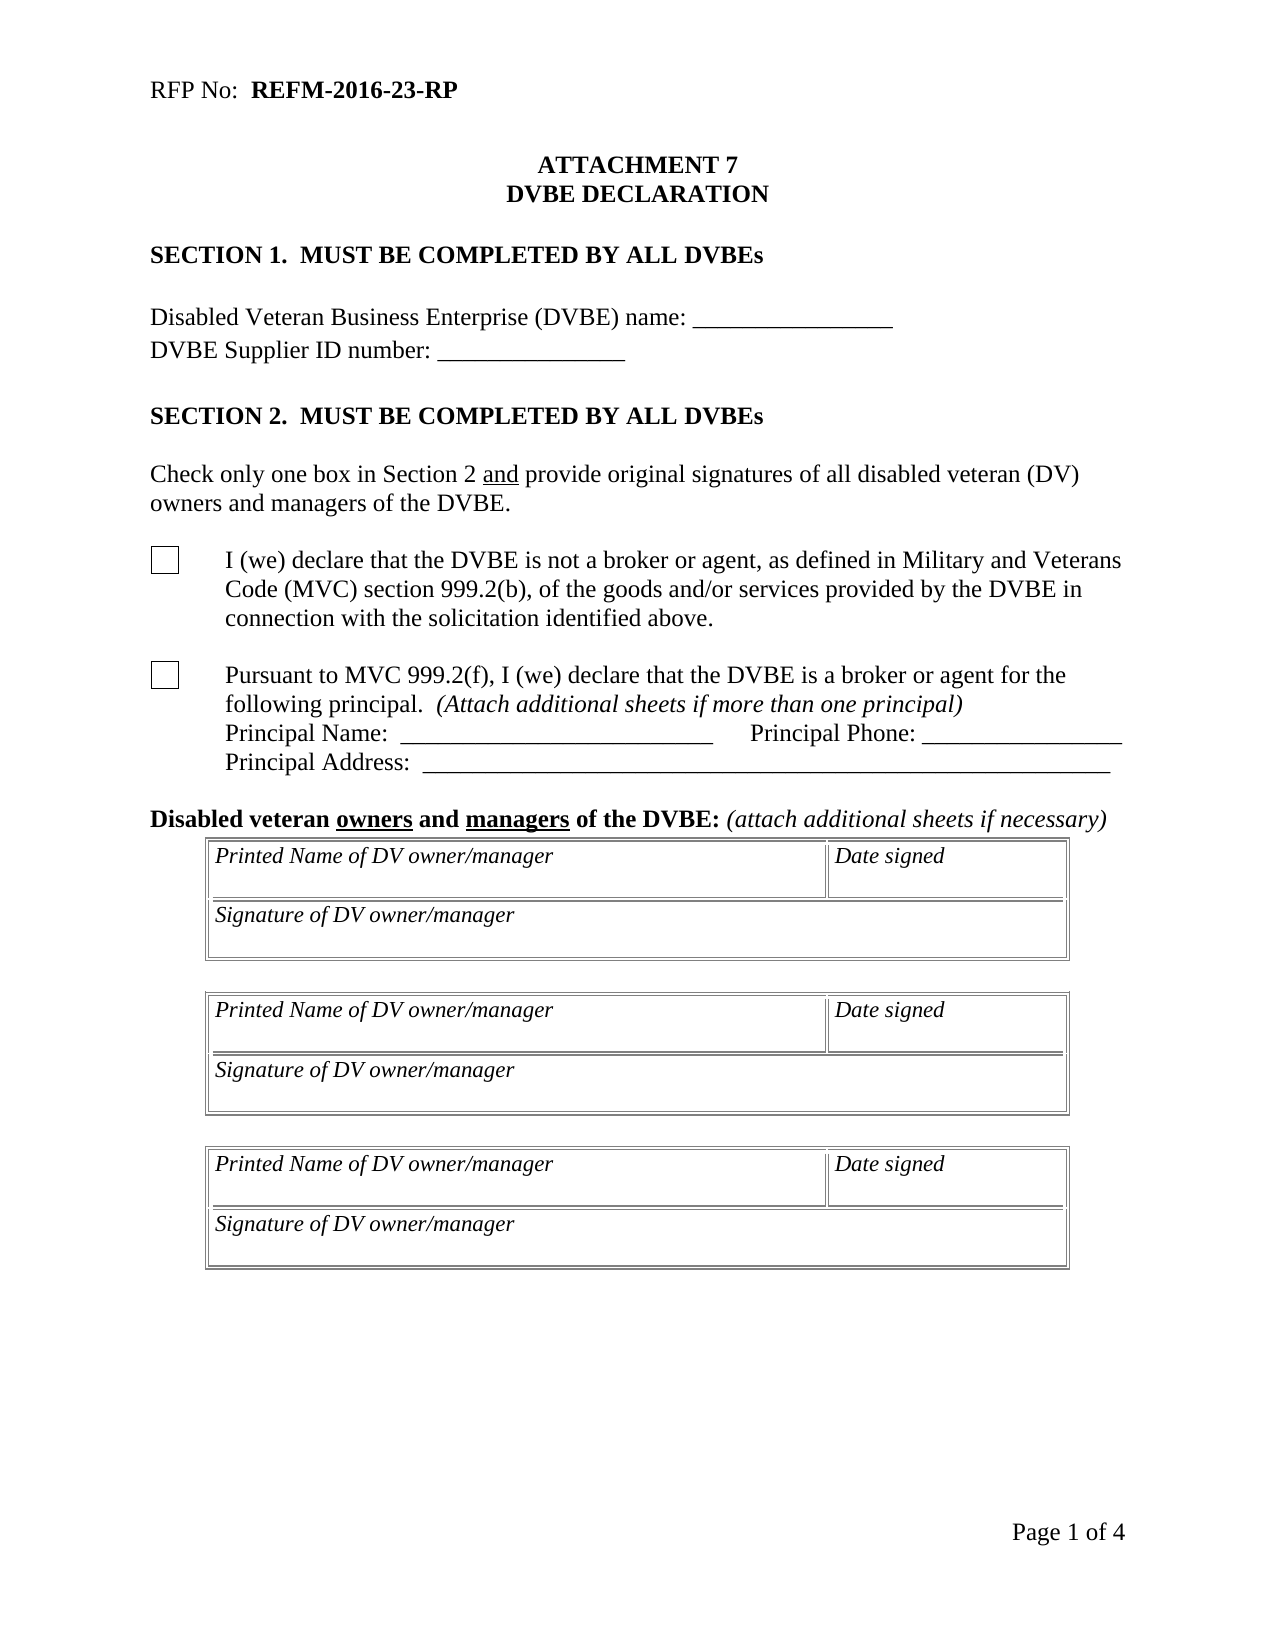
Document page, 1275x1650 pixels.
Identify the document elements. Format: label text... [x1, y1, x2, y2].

text SECTION 1. MUST BE COMPLETED BY ALL DVBEs [150, 241, 1125, 269]
text SECTION 2. MUST BE COMPLETED BY ALL DVBEs [150, 401, 1125, 430]
text Disabled veteran owners and managers of the DVBE: (attach additional sheets if necessary) [150, 804, 1125, 833]
table_header Date signed [827, 996, 1066, 1051]
table_header Printed Name of DV owner/manager [207, 993, 827, 1051]
text Principal Name: _________________________ Principal Phone: ________________ [150, 718, 1125, 747]
text Disabled Veteran Business Enterprise (DVBE) name: ________________ [150, 302, 1125, 331]
table_cell Signature of DV owner/manager [207, 1051, 1068, 1111]
text Check only one box in Section 2 and provide original signatures of all disabled veteran (DV) owners and managers of the DVBE. [150, 459, 1125, 516]
text Pursuant to MVC 999.2(f), I (we) declare that the DVBE is a broker or agent for the following principal. (Attach additional sheets if more than one principal) [150, 660, 1125, 718]
text DVBE Supplier ID number: _______________ [150, 335, 1125, 364]
text ATTACHMENT 7 [150, 150, 1125, 179]
text I (we) declare that the DVBE is not a broker or agent, as defined in Military and Veterans Code (MVC) section 999.2(b), of the goods and/or services provided by the DVBE in connection with the solicitation identified above. [150, 545, 1125, 631]
text Principal Address: _______________________________________________________ [150, 747, 1125, 775]
table_header Date signed [827, 841, 1066, 897]
table_header Date signed [827, 1150, 1066, 1205]
text DVBE DECLARATION [150, 179, 1125, 207]
table_cell Signature of DV owner/manager [207, 897, 1068, 956]
table_header Printed Name of DV owner/manager [207, 839, 827, 897]
table_cell Signature of DV owner/manager [207, 1205, 1068, 1265]
table_header Printed Name of DV owner/manager [207, 1147, 827, 1205]
